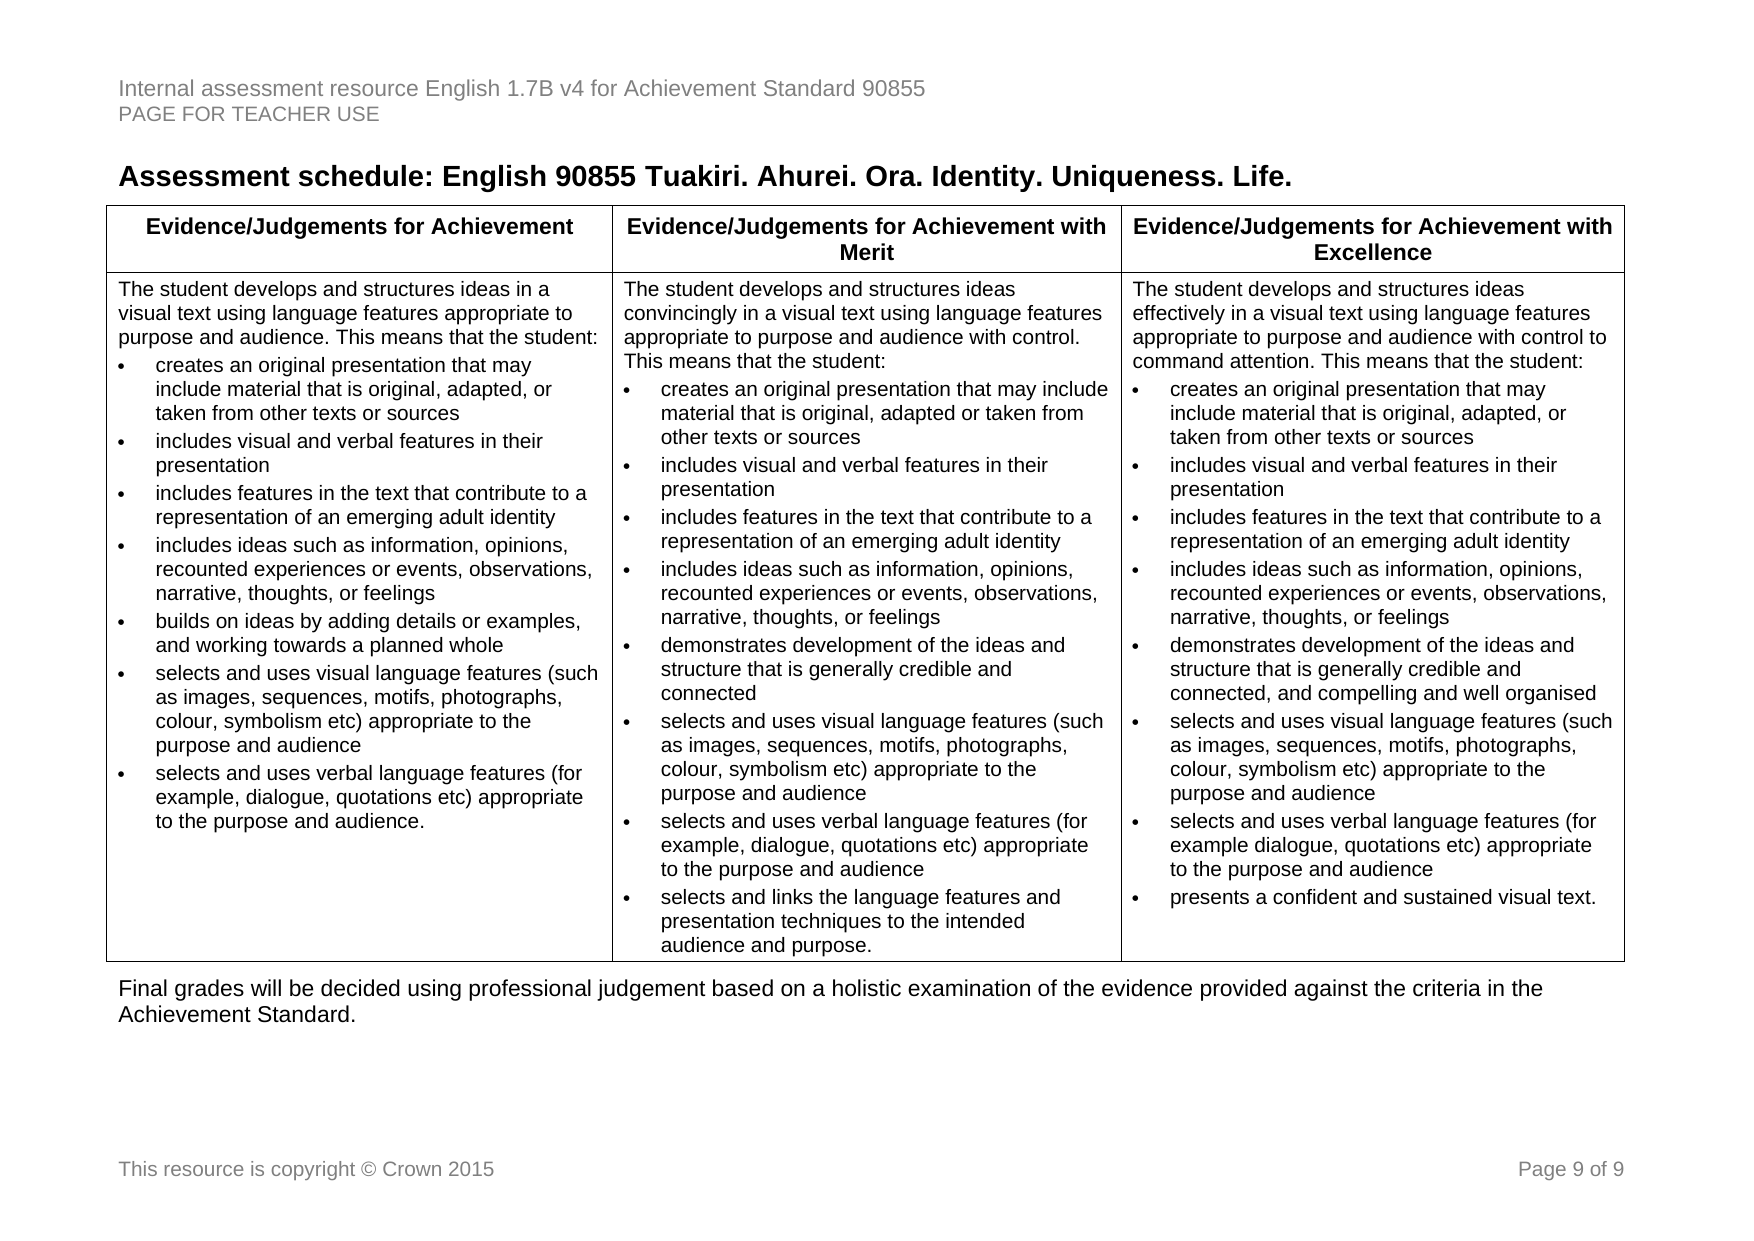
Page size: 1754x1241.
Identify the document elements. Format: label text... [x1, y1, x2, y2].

title Assessment schedule: English 90855 Tuakiri. Ahurei. Ora. Identity. Uniqueness. Life. [118, 159, 1636, 193]
table_cell The student develops and structures ideas effectively in a visual text using language features appropriate to purpose and audience with control to command attention. This means that the student: creates an original presentation that may include material that is original, adapted, or taken from other texts or sources includes visual and verbal features in their presentation includes features in the text that contribute to a representation of an emerging adult identity includes ideas such as information, opinions, recounted experiences or events, observations, narrative, thoughts, or feelings demonstrates development of the ideas and structure that is generally credible and connected, and compelling and well organised selects and uses visual language features (such as images, sequences, motifs, photographs, colour, symbolism etc) appropriate to the purpose and audience selects and uses verbal language features (for example dialogue, quotations etc) appropriate to the purpose and audience presents a confident and sustained visual text. [1122, 273, 1624, 961]
table_header Evidence/Judgements for Achievement with Excellence [1122, 206, 1624, 272]
table_header Evidence/Judgements for Achievement with Merit [613, 206, 1121, 272]
text Final grades will be decided using professional judgement based on a holistic examination of the evidence provided against the criteria in the Achievement Standard. [118, 975, 1636, 1027]
table_header Evidence/Judgements for Achievement [107, 206, 612, 272]
table_cell The student develops and structures ideas in a visual text using language features appropriate to purpose and audience. This means that the student: creates an original presentation that may include material that is original, adapted, or taken from other texts or sources includes visual and verbal features in their presentation includes features in the text that contribute to a representation of an emerging adult identity includes ideas such as information, opinions, recounted experiences or events, observations, narrative, thoughts, or feelings builds on ideas by adding details or examples, and working towards a planned whole selects and uses visual language features (such as images, sequences, motifs, photographs, colour, symbolism etc) appropriate to the purpose and audience selects and uses verbal language features (for example, dialogue, quotations etc) appropriate to the purpose and audience. [107, 273, 612, 961]
table_cell The student develops and structures ideas convincingly in a visual text using language features appropriate to purpose and audience with control. This means that the student: creates an original presentation that may include material that is original, adapted or taken from other texts or sources includes visual and verbal features in their presentation includes features in the text that contribute to a representation of an emerging adult identity includes ideas such as information, opinions, recounted experiences or events, observations, narrative, thoughts, or feelings demonstrates development of the ideas and structure that is generally credible and connected selects and uses visual language features (such as images, sequences, motifs, photographs, colour, symbolism etc) appropriate to the purpose and audience selects and uses verbal language features (for example, dialogue, quotations etc) appropriate to the purpose and audience selects and links the language features and presentation techniques to the intended audience and purpose. [613, 273, 1121, 961]
